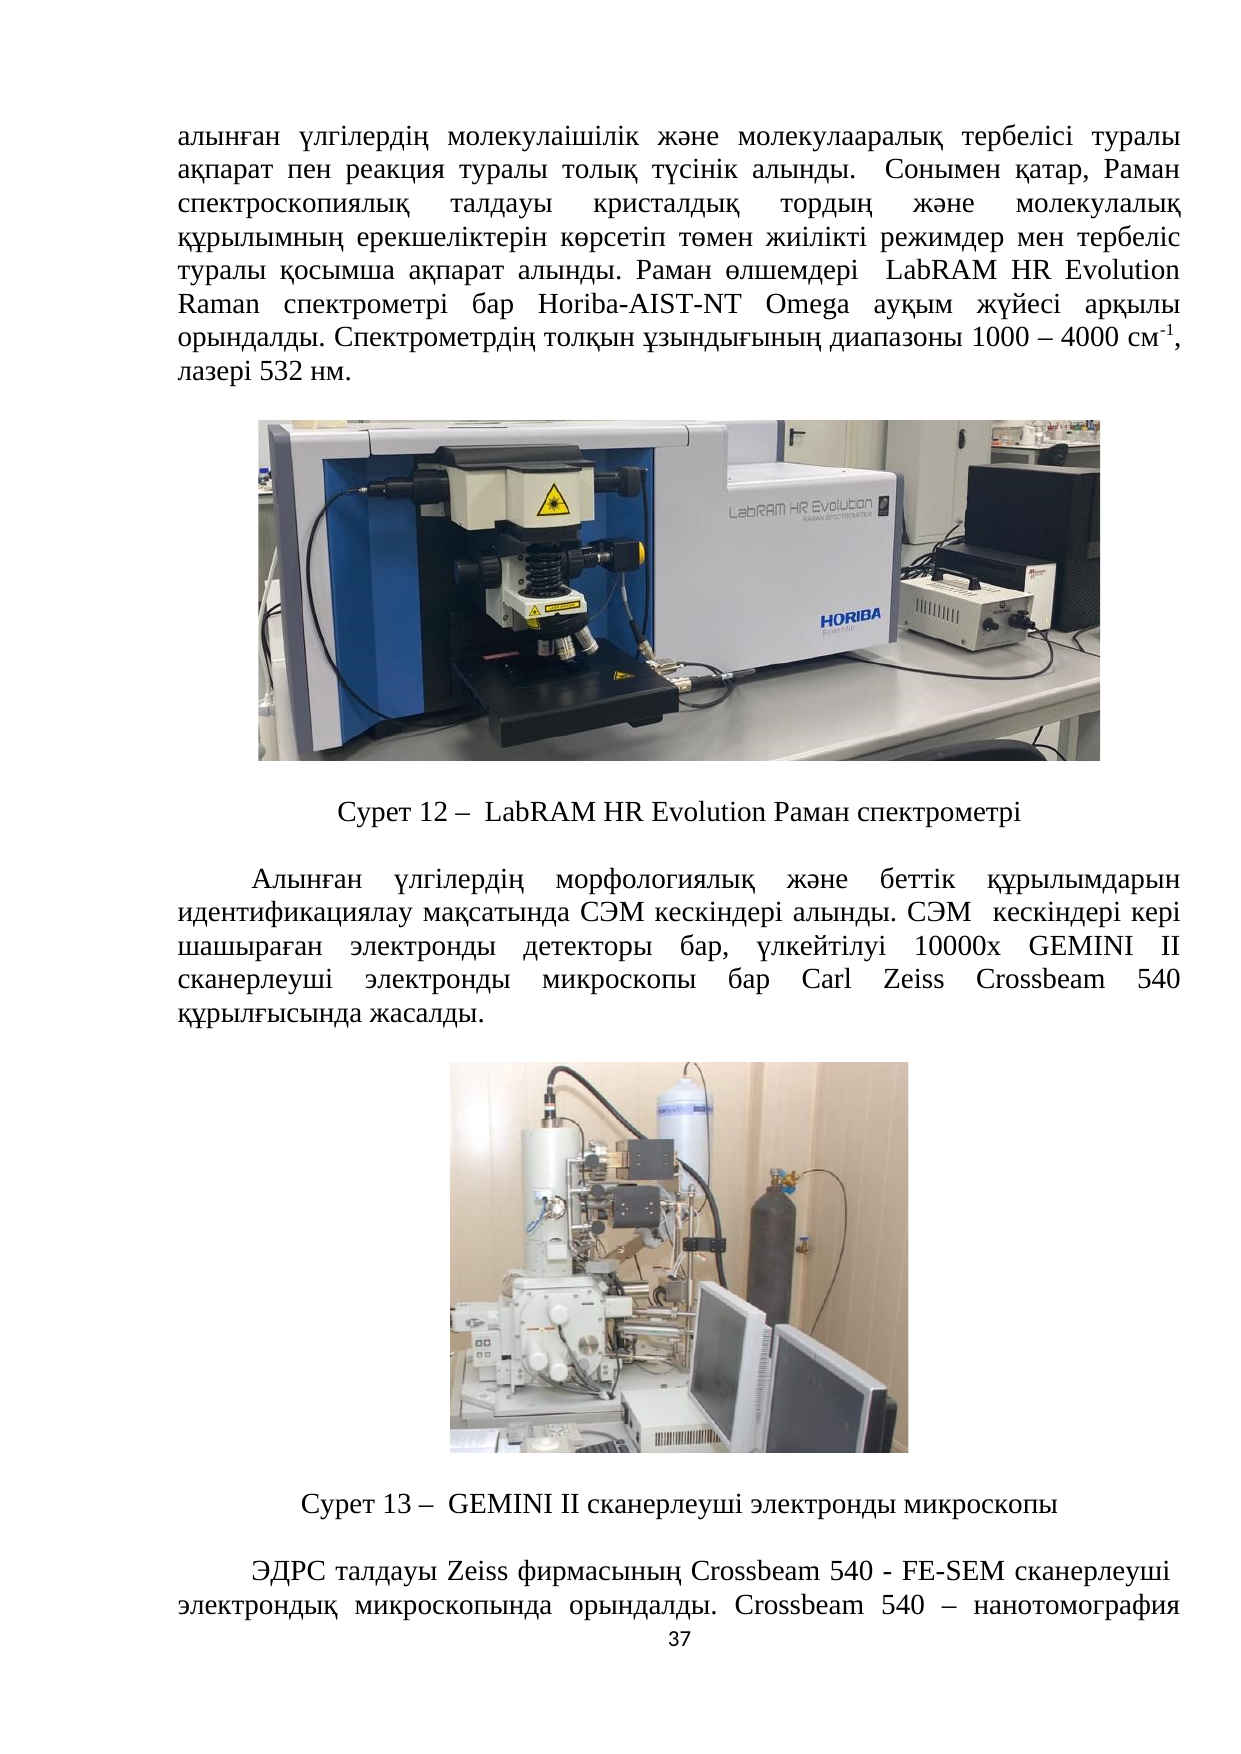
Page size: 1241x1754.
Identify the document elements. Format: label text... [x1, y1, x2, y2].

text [177, 1553, 1181, 1621]
text Сурет 13 – GEMINI II сканерлеуші ​​электронды микроскопы [177, 1486, 1181, 1520]
picture [258, 420, 1100, 761]
picture [450, 1062, 909, 1453]
text Сурет 12 – LabRAM HR Evolution Раман спектрометрі [177, 794, 1181, 827]
text Алынған үлгілердің морфологиялық және беттік құрылымдарын идентификациялау мақсатында СЭМ кескіндері алынды. СЭМ кескіндері кері шашыраған электронды детекторы бар, үлкейтілуі 10000х GEMINI II сканерлеуші ​​электронды микроскопы бар Carl Zeiss Crossbeam 540 құрылғысында жасалды. [177, 861, 1181, 1029]
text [177, 118, 1181, 386]
